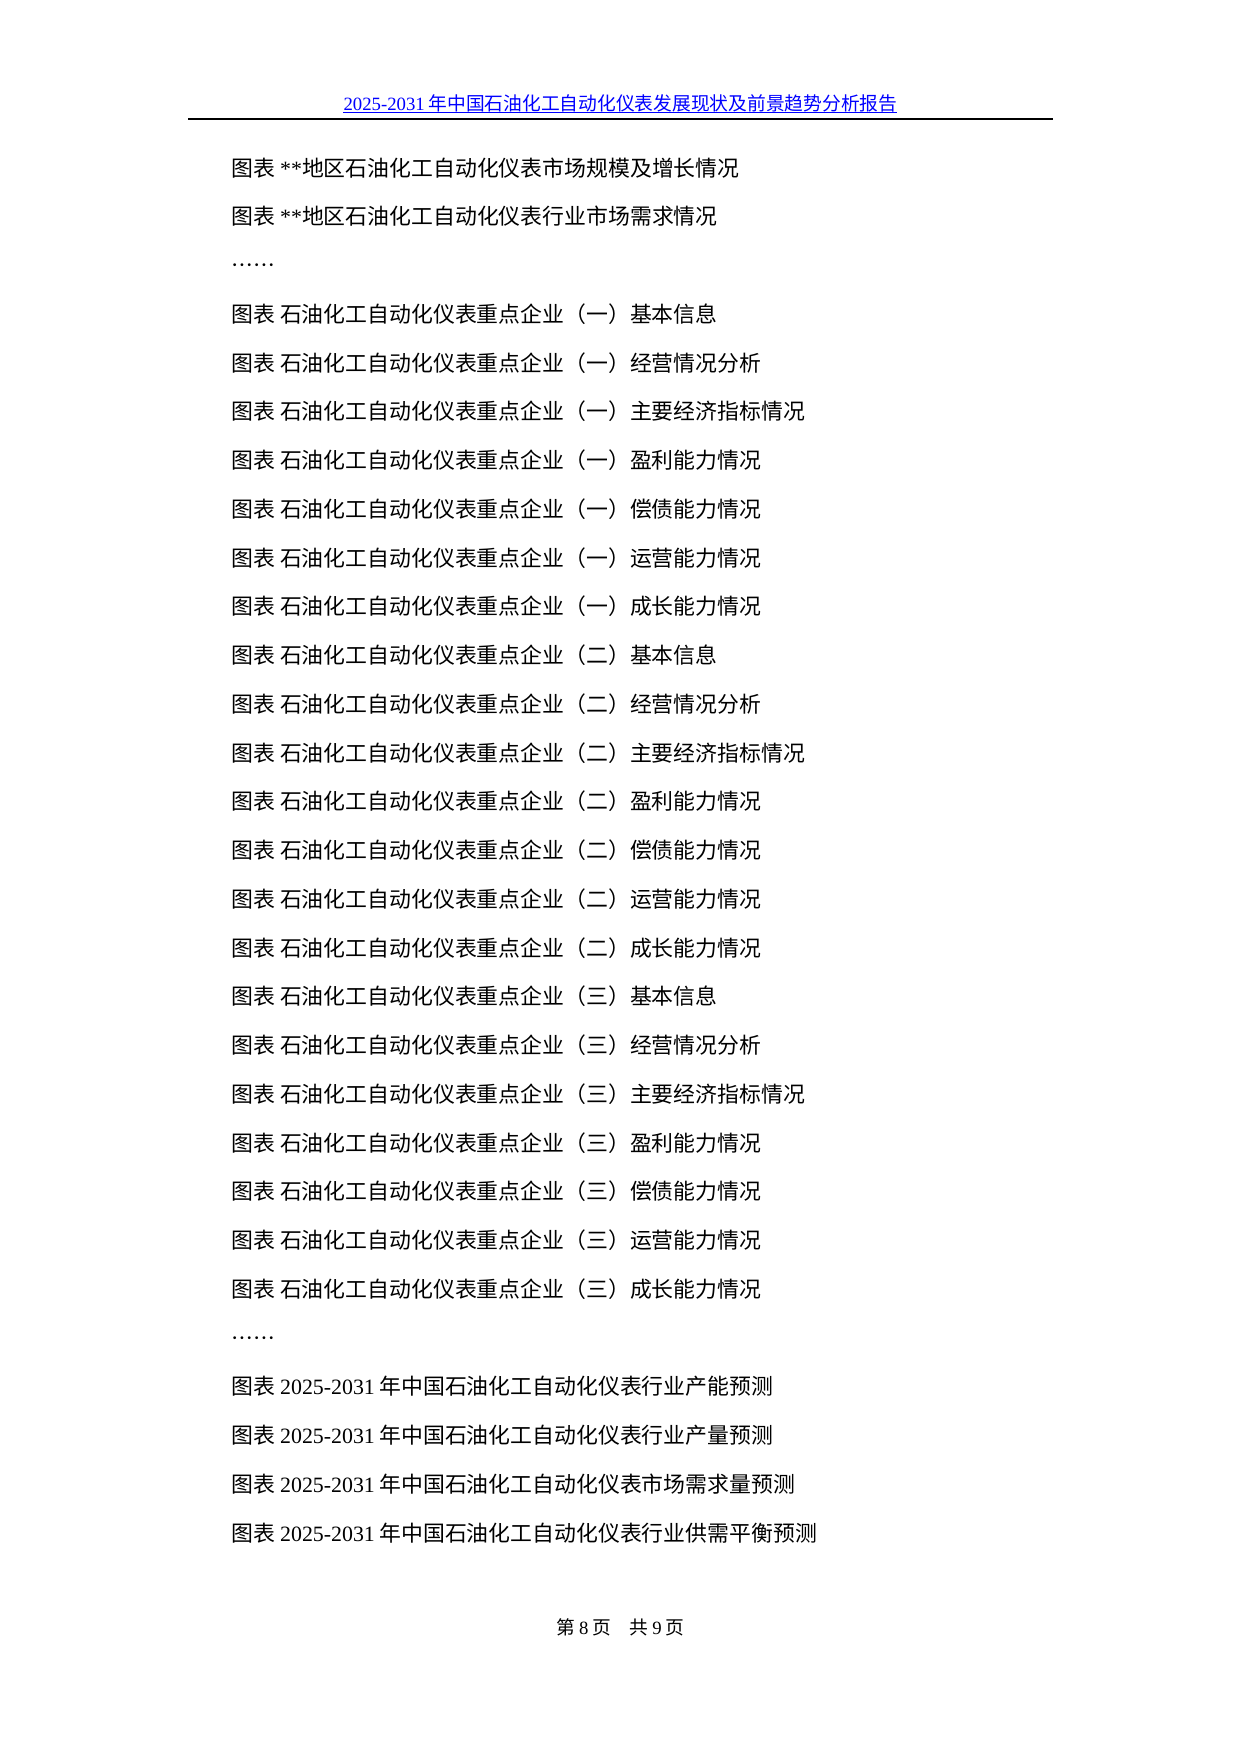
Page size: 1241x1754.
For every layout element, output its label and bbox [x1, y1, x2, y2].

text [187, 150, 1053, 1548]
